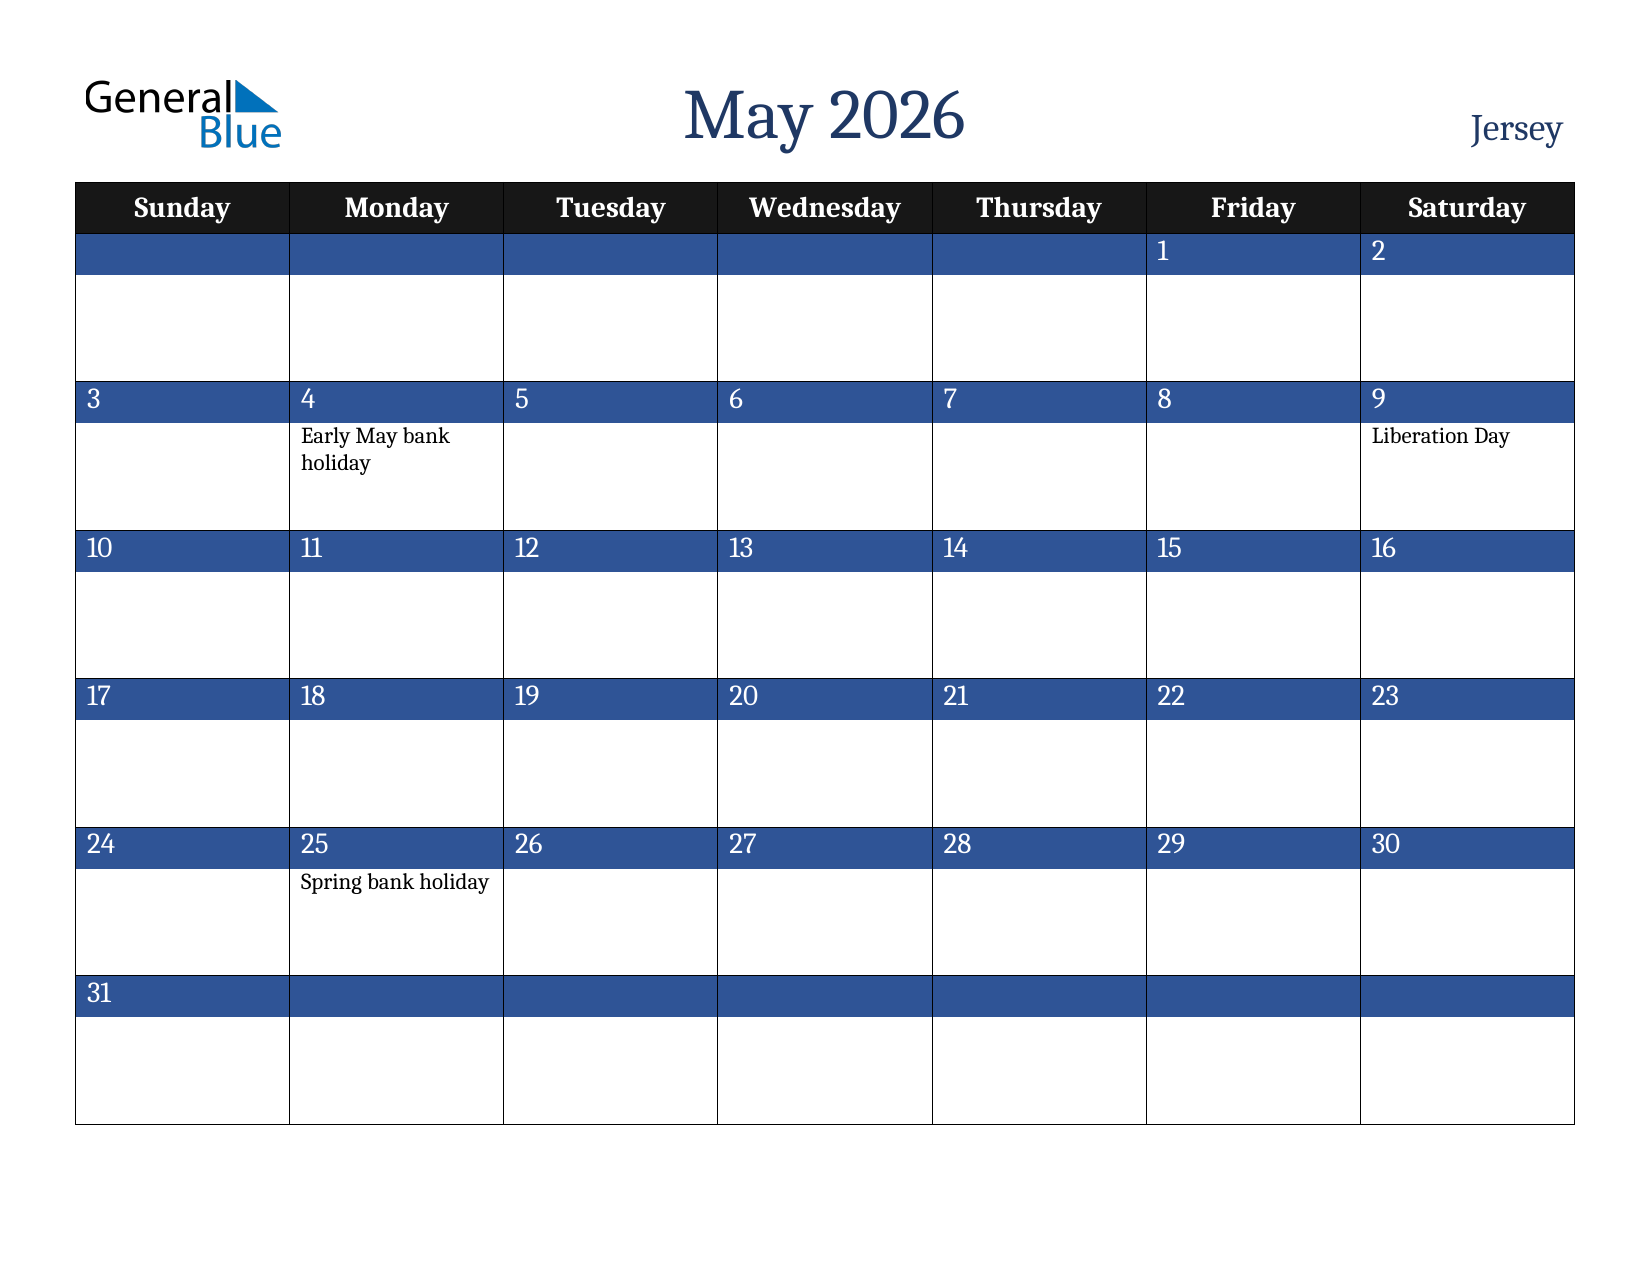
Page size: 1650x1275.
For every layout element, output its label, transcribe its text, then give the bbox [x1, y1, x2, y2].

table_cell 20 [718, 679, 932, 720]
table_cell 29 [1147, 828, 1360, 869]
table_cell 24 [76, 828, 289, 869]
table_cell [933, 234, 1146, 275]
table_cell [933, 275, 1146, 381]
table_cell [290, 976, 503, 1017]
table_cell [504, 720, 717, 827]
table_cell [1147, 869, 1360, 975]
table_cell [290, 234, 503, 275]
table_cell 5 [504, 382, 717, 423]
table_cell [290, 572, 503, 678]
table_cell 14 [933, 531, 1146, 572]
table_header [76, 75, 503, 182]
table_cell [718, 234, 932, 275]
table_cell [504, 423, 717, 530]
table_cell 7 [933, 382, 1146, 423]
table_cell [1361, 869, 1574, 975]
table_cell [933, 423, 1146, 530]
table_cell 9 [1361, 382, 1574, 423]
table_cell [933, 869, 1146, 975]
table_cell [504, 234, 717, 275]
table_cell [76, 720, 289, 827]
table_cell [718, 976, 932, 1017]
table_cell 30 [1361, 828, 1574, 869]
table_cell 23 [1361, 679, 1574, 720]
table_cell 28 [933, 828, 1146, 869]
table_cell 8 [1147, 382, 1360, 423]
table_cell [718, 572, 932, 678]
table_cell 11 [290, 531, 503, 572]
table_cell [933, 572, 1146, 678]
table_cell [504, 869, 717, 975]
table_header May 2026 [504, 75, 1146, 182]
table_cell 1 [1147, 234, 1360, 275]
table_cell [933, 976, 1146, 1017]
table_cell 17 [76, 679, 289, 720]
table_cell [504, 976, 717, 1017]
table_cell [76, 234, 289, 275]
table_cell 25 [290, 828, 503, 869]
table_cell [1361, 572, 1574, 678]
table_cell 22 [1147, 679, 1360, 720]
table_cell 21 [933, 679, 1146, 720]
table_cell 27 [718, 828, 932, 869]
table_cell [504, 1017, 717, 1123]
table_cell Spring bank holiday [290, 869, 503, 975]
table_cell Tuesday [504, 183, 717, 233]
table_cell [1361, 976, 1574, 1017]
table_cell 26 [504, 828, 717, 869]
table_cell [504, 275, 717, 381]
table_cell [76, 423, 289, 530]
table_cell Saturday [1361, 183, 1574, 233]
table_cell 12 [504, 531, 717, 572]
table_cell [1147, 423, 1360, 530]
table_cell 10 [76, 531, 289, 572]
table_cell [1147, 275, 1360, 381]
table_cell [718, 720, 932, 827]
table_cell Early May bank holiday [290, 423, 503, 530]
table_cell [290, 1017, 503, 1123]
table_cell 6 [718, 382, 932, 423]
table_cell [718, 869, 932, 975]
table_cell [76, 1017, 289, 1123]
table_cell [1147, 572, 1360, 678]
table_cell [76, 869, 289, 975]
table_cell 31 [76, 976, 289, 1017]
table_cell [76, 572, 289, 678]
table_cell 16 [1361, 531, 1574, 572]
table_cell 18 [290, 679, 503, 720]
table_cell Monday [290, 183, 503, 233]
table_cell [290, 720, 503, 827]
table_cell [1361, 275, 1574, 381]
table_cell [933, 720, 1146, 827]
table_cell [718, 1017, 932, 1123]
table_cell Friday [1147, 183, 1360, 233]
picture [86, 80, 281, 148]
table_cell Sunday [76, 183, 289, 233]
table_cell [1147, 720, 1360, 827]
table_cell [933, 1017, 1146, 1123]
table_cell [1147, 976, 1360, 1017]
table_cell [718, 275, 932, 381]
table_cell [504, 572, 717, 678]
table_cell 15 [1147, 531, 1360, 572]
table_cell [718, 423, 932, 530]
table_cell 19 [504, 679, 717, 720]
table_cell Wednesday [718, 183, 932, 233]
table_cell 2 [1361, 234, 1574, 275]
table_cell 13 [718, 531, 932, 572]
table_cell [1361, 1017, 1574, 1123]
table_cell [1147, 1017, 1360, 1123]
table_cell 3 [76, 382, 289, 423]
table_cell Thursday [933, 183, 1146, 233]
table_cell 4 [290, 382, 503, 423]
table_cell [290, 275, 503, 381]
table_cell [1361, 720, 1574, 827]
table_cell Liberation Day [1361, 423, 1574, 530]
table_cell [76, 275, 289, 381]
table_header Jersey [1146, 75, 1574, 182]
